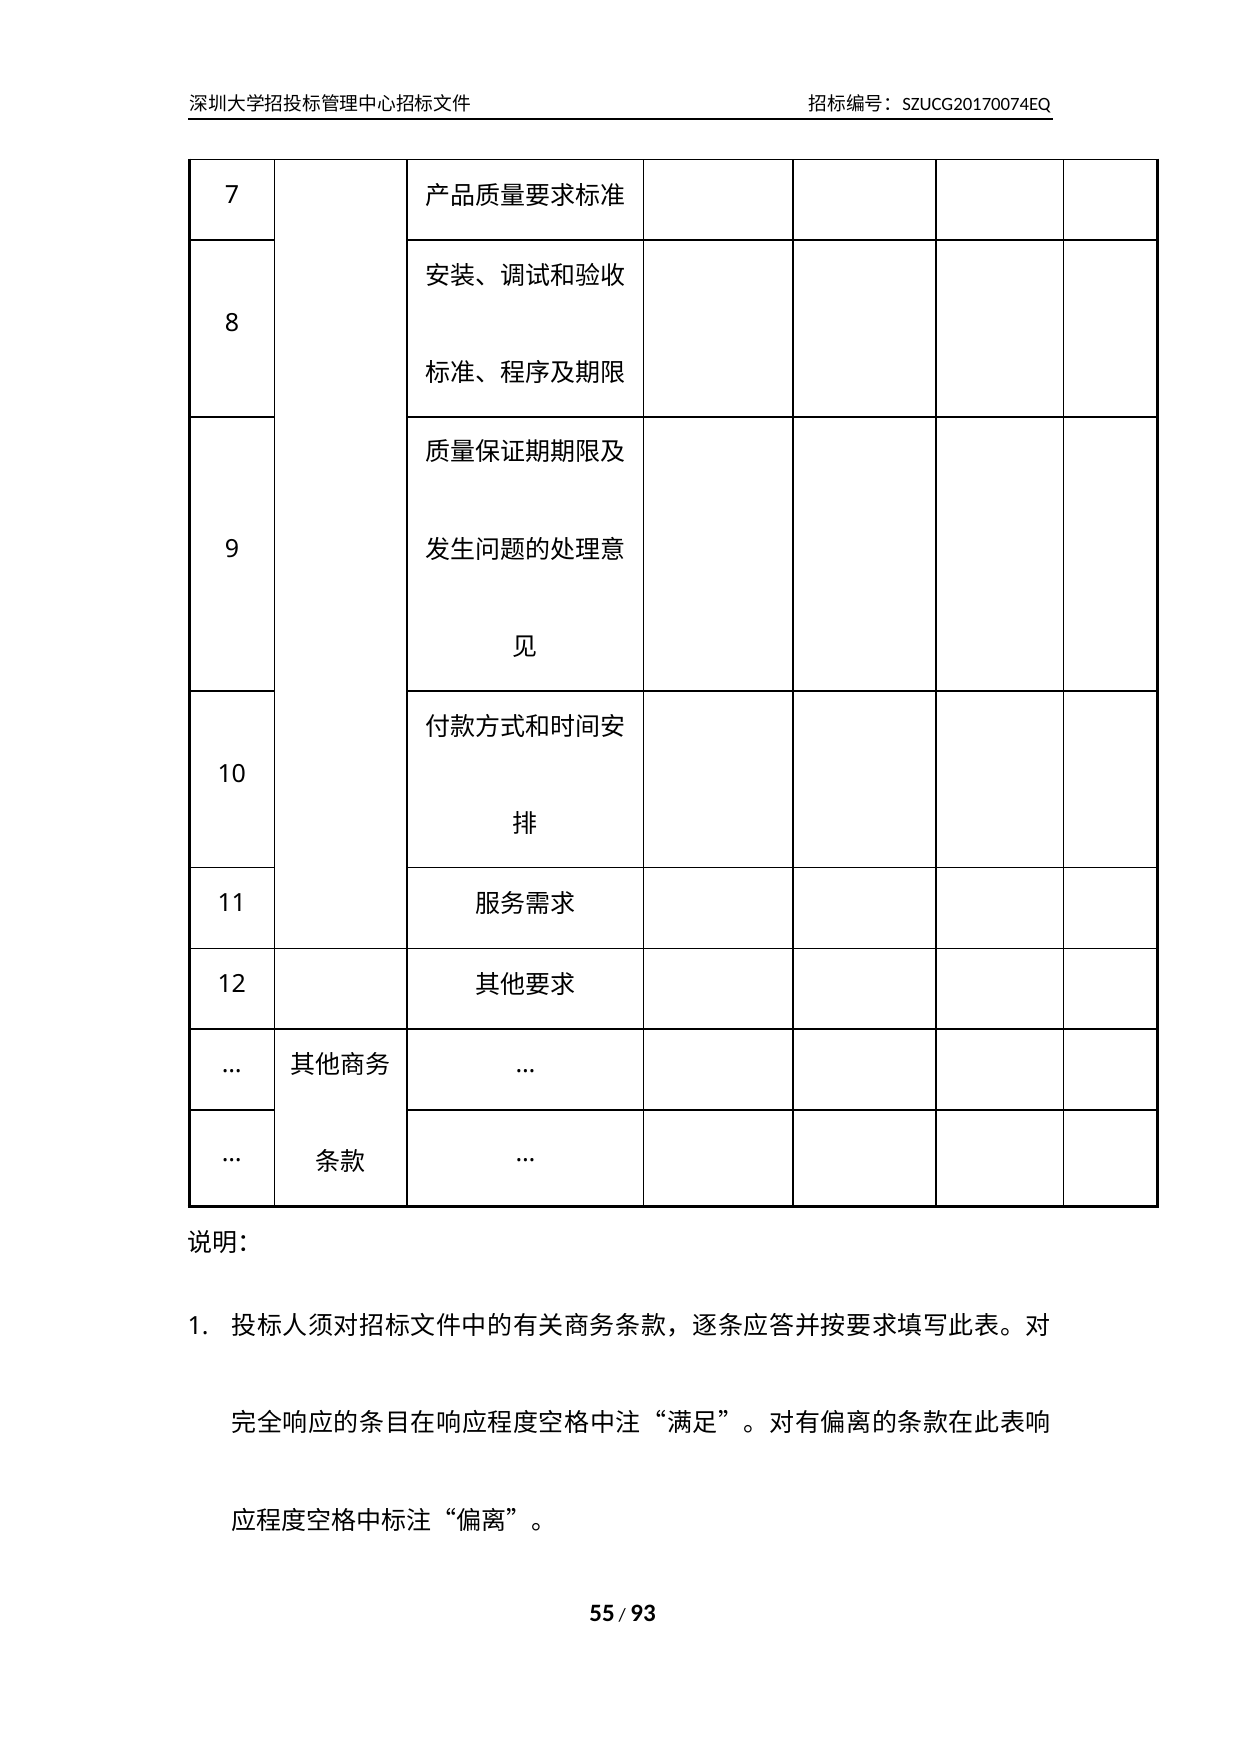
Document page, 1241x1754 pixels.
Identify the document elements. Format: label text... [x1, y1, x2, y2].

table_cell 付款方式和时间安排 [408, 692, 643, 867]
table_cell [644, 1030, 792, 1109]
table_cell … [191, 1111, 274, 1205]
table_cell [794, 692, 935, 867]
table_cell [644, 241, 792, 416]
table_cell 11 [191, 868, 274, 947]
list 投标人须对招标文件中的有关商务条款，逐条应答并按要求填写此表。对完全响应的条目在响应程度空格中注“满足”。对有偏离的条款在此表响应程度空格中标注“偏离”。 [187, 1291, 1053, 1551]
table_cell 8 [191, 241, 274, 416]
table_cell 10 [191, 692, 274, 867]
table_cell 服务需求 [408, 868, 643, 947]
table_cell 其他商务条款 [275, 1030, 406, 1205]
table_cell [644, 868, 792, 947]
table_cell [794, 868, 935, 947]
table_cell [937, 418, 1063, 690]
table_cell [1064, 241, 1156, 416]
table_cell [1064, 1030, 1156, 1109]
table_cell 7 [191, 160, 274, 239]
table_cell [1064, 949, 1156, 1028]
text 说明： [187, 1208, 1053, 1273]
table_cell 安装、调试和验收标准、程序及期限 [408, 241, 643, 416]
table_cell [1064, 868, 1156, 947]
table_cell [937, 692, 1063, 867]
table_cell 12 [191, 949, 274, 1028]
table_cell 其他要求 [408, 949, 643, 1028]
table_cell [937, 241, 1063, 416]
table_cell [275, 949, 406, 1028]
table_cell [1064, 692, 1156, 867]
table_cell [644, 692, 792, 867]
table_cell 质量保证期期限及发生问题的处理意见 [408, 418, 643, 690]
table_cell [937, 949, 1063, 1028]
table_cell [644, 949, 792, 1028]
table_cell 9 [191, 418, 274, 690]
table_cell [794, 1030, 935, 1109]
table_cell [794, 241, 935, 416]
table_cell [1064, 1111, 1156, 1205]
table_cell [644, 1111, 792, 1205]
table_cell [937, 1111, 1063, 1205]
table_cell [1064, 418, 1156, 690]
table_cell … [408, 1030, 643, 1109]
table_cell [794, 1111, 935, 1205]
table_cell … [408, 1111, 643, 1205]
table_cell [794, 949, 935, 1028]
table_cell [794, 418, 935, 690]
table_cell … [191, 1030, 274, 1109]
table_cell [937, 160, 1063, 239]
table_cell [937, 868, 1063, 947]
table_cell [794, 160, 935, 239]
table_cell 产品质量要求标准 [408, 160, 643, 239]
table_cell [644, 418, 792, 690]
table_cell [1064, 160, 1156, 239]
table_cell [937, 1030, 1063, 1109]
table_cell [644, 160, 792, 239]
